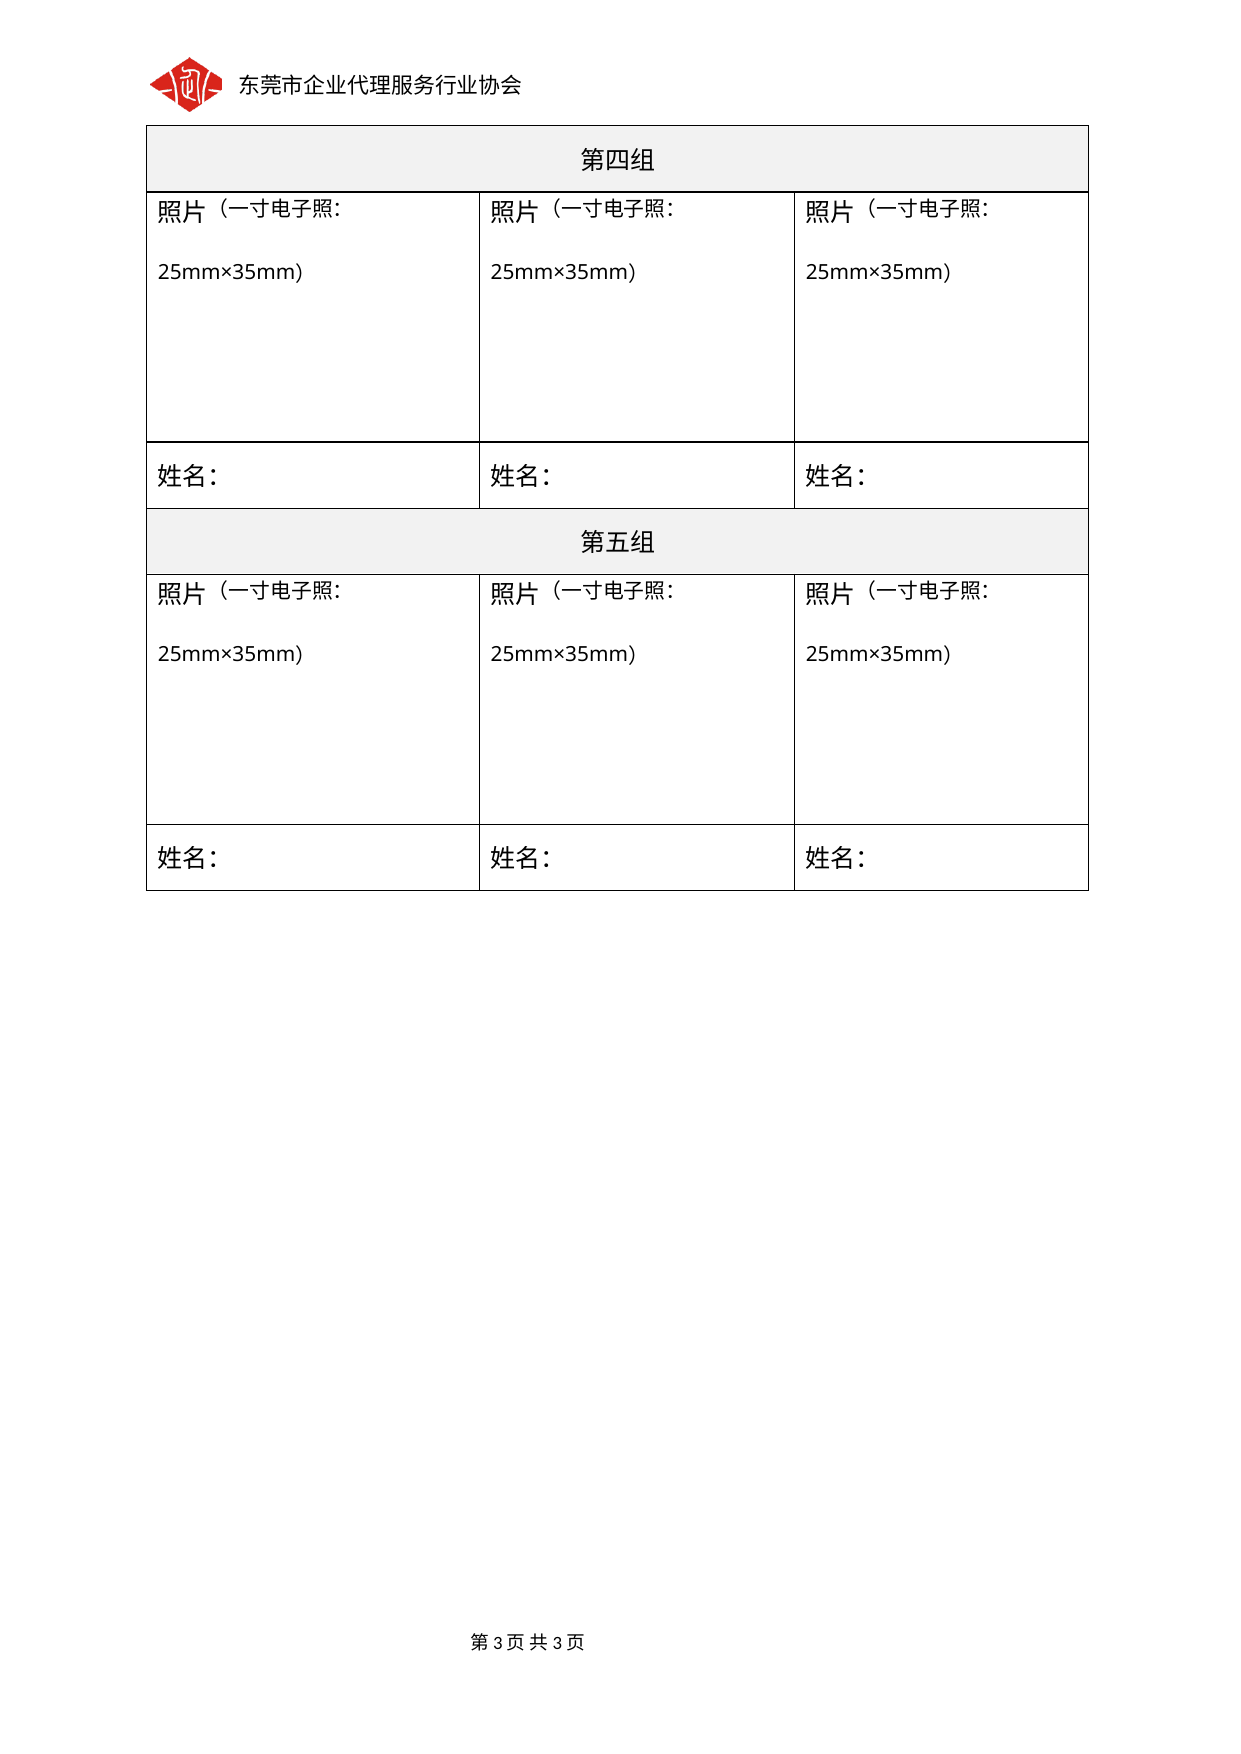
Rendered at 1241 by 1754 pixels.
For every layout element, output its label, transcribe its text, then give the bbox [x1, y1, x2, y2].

table_cell 照片（一寸电子照：25mm×35mm） [480, 575, 794, 823]
table_cell 姓名： [795, 825, 1088, 889]
table_cell 第五组 [147, 509, 1088, 573]
table_cell 姓名： [480, 443, 794, 507]
table_cell 照片（一寸电子照：25mm×35mm） [147, 193, 479, 441]
table_cell 姓名： [480, 825, 794, 889]
table_cell 姓名： [147, 825, 479, 889]
table_cell 照片（一寸电子照：25mm×35mm） [795, 575, 1088, 823]
table_cell 照片（一寸电子照：25mm×35mm） [147, 575, 479, 823]
table_cell 第四组 [147, 126, 1088, 191]
table_cell 照片（一寸电子照：25mm×35mm） [480, 193, 794, 441]
picture [150, 57, 230, 112]
table_cell 照片（一寸电子照：25mm×35mm） [795, 193, 1088, 441]
table_cell 姓名： [795, 443, 1088, 507]
table_cell 姓名： [147, 443, 479, 507]
